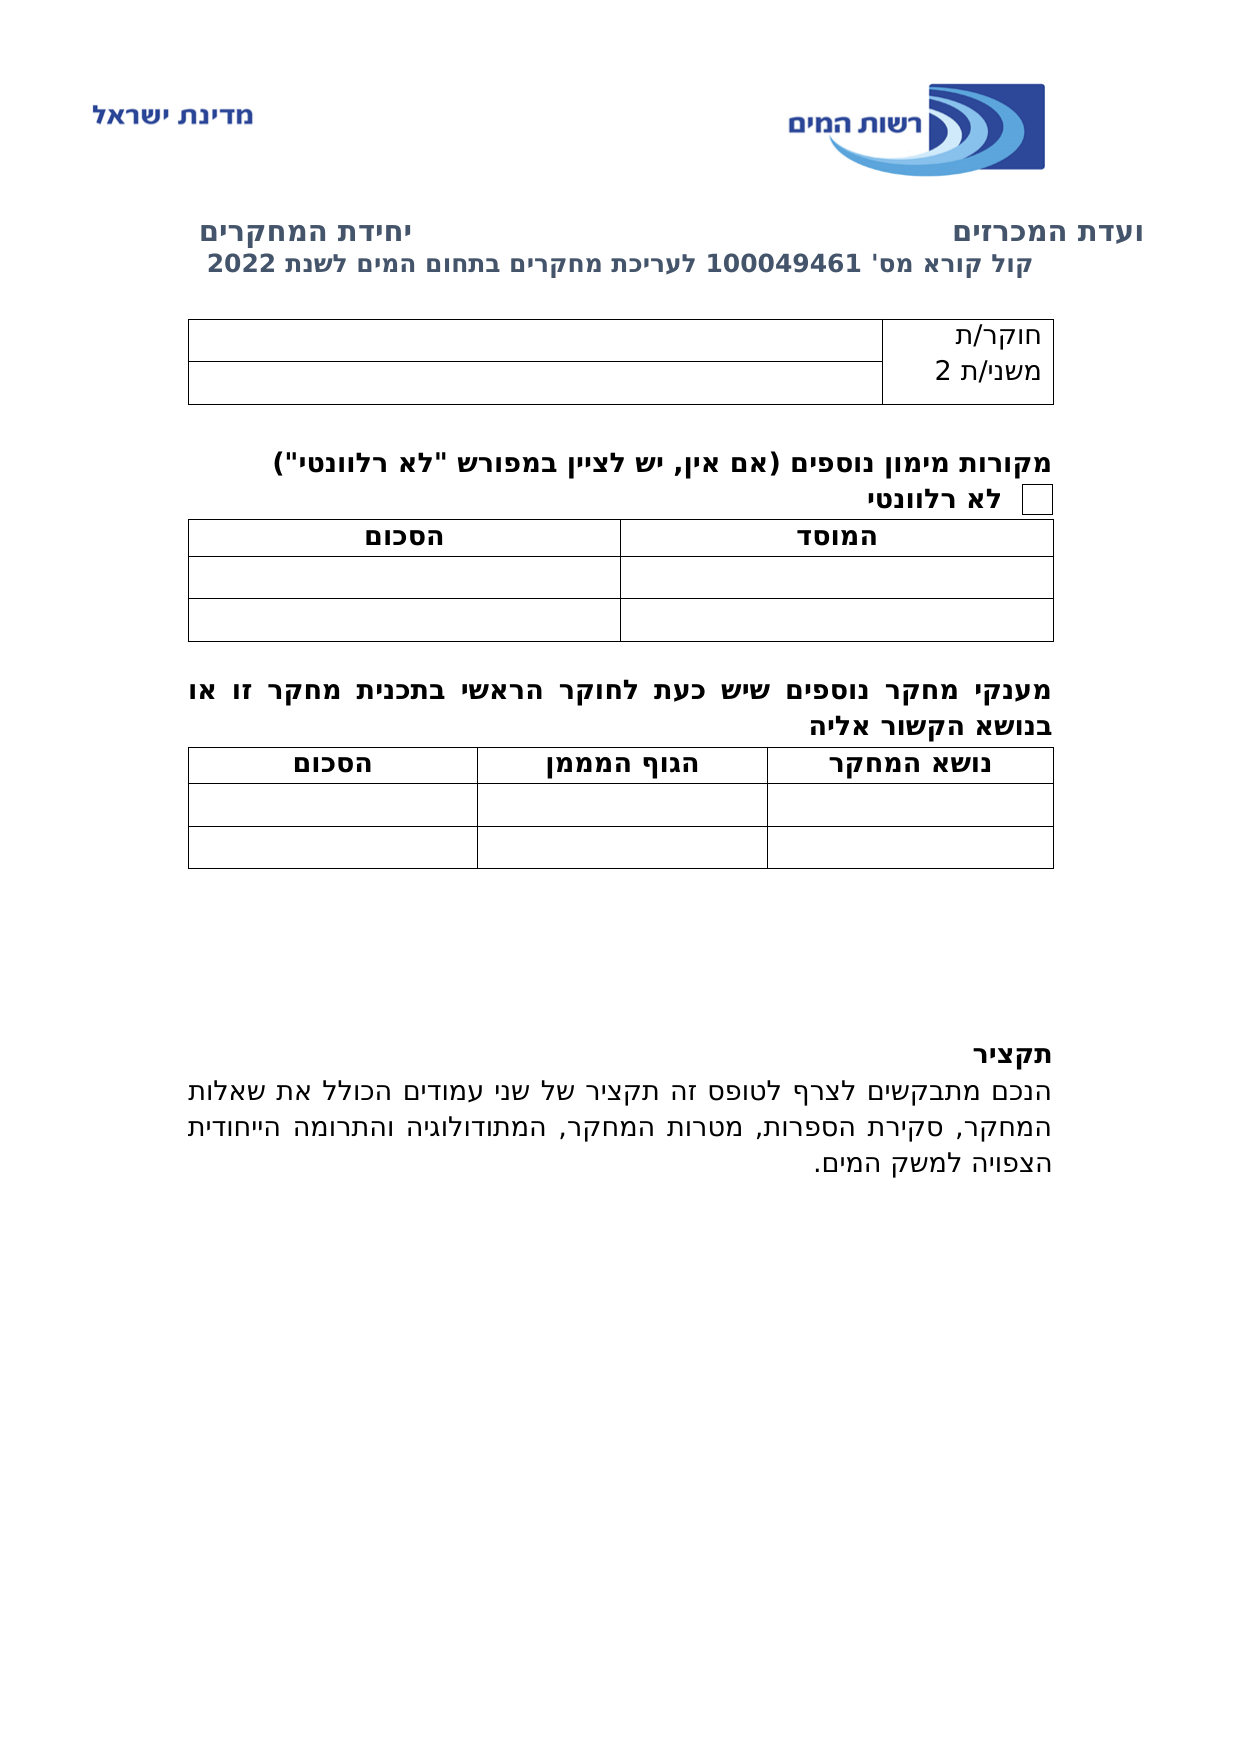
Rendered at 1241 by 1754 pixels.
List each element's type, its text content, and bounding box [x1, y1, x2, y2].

table_cell חוקר/ת משני/ת 2 [883, 320, 1053, 403]
table_cell [189, 827, 477, 868]
text תקציר [187, 1039, 1053, 1070]
table_header הגוף המממן [478, 748, 767, 783]
table_cell [189, 599, 620, 641]
table_cell [189, 362, 882, 403]
table_header נושא המחקר [768, 748, 1053, 783]
text מענקי מחקר נוספים שיש כעת לחוקר הראשי בתכנית מחקר זו או בנושא הקשור אליה [187, 674, 1053, 742]
table_header הסכום [189, 520, 620, 556]
text הנכם מתבקשים לצרף לטופס זה תקציר של שני עמודים הכולל את שאלות המחקר, סקירת הספרות, מטרות המחקר, המתודולוגיה והתרומה הייחודית הצפויה למשק המים. [187, 1075, 1053, 1179]
table_cell [189, 320, 882, 361]
table_cell [768, 784, 1053, 826]
table_header המוסד [621, 520, 1053, 556]
table_header הסכום [189, 748, 477, 783]
table_cell [478, 827, 767, 868]
table_cell [621, 557, 1053, 598]
text מקורות מימון נוספים (אם אין, יש לציין במפורש "לא רלוונטי") לא רלוונטי [187, 447, 1053, 515]
table_cell [621, 599, 1053, 641]
picture [81, 73, 1053, 187]
table_cell [478, 784, 767, 826]
table_cell [189, 784, 477, 826]
table_cell [189, 557, 620, 598]
table_cell [768, 827, 1053, 868]
